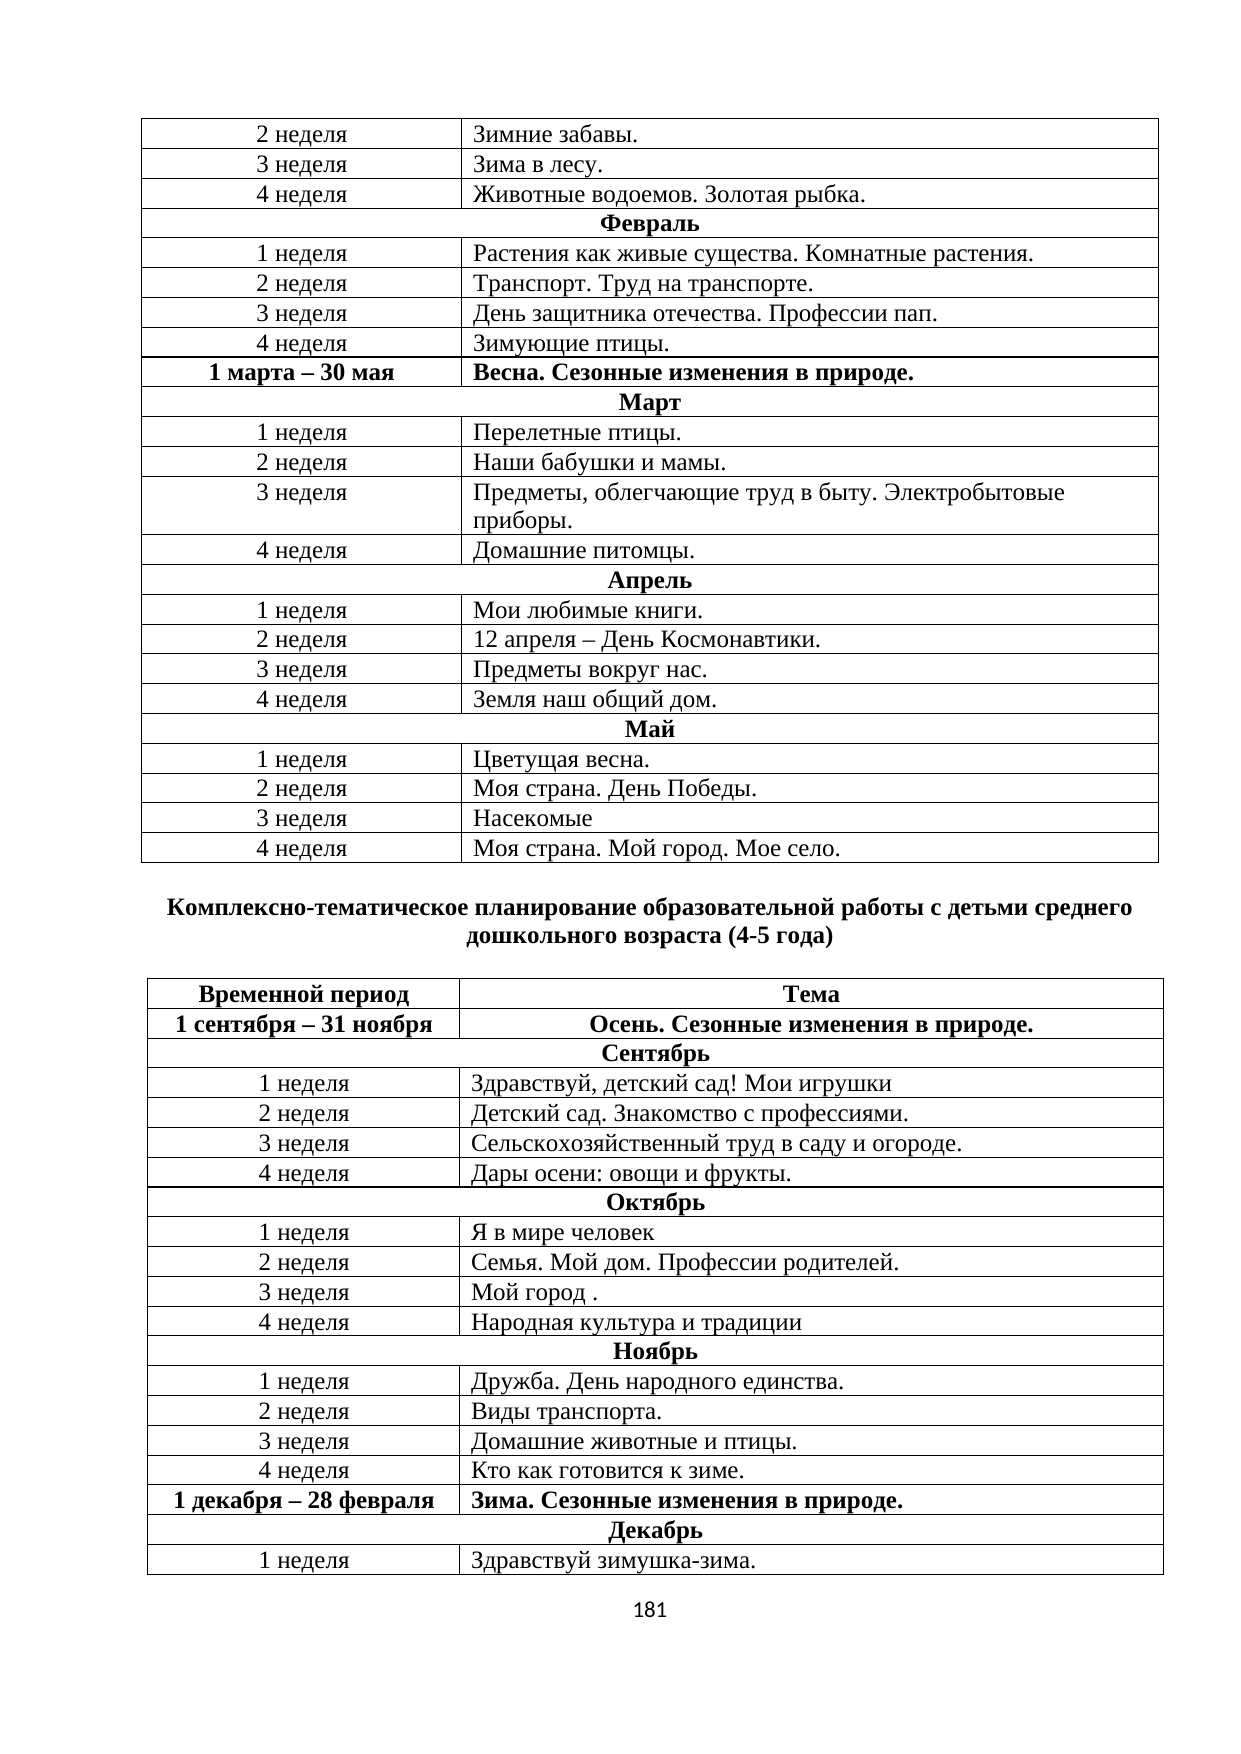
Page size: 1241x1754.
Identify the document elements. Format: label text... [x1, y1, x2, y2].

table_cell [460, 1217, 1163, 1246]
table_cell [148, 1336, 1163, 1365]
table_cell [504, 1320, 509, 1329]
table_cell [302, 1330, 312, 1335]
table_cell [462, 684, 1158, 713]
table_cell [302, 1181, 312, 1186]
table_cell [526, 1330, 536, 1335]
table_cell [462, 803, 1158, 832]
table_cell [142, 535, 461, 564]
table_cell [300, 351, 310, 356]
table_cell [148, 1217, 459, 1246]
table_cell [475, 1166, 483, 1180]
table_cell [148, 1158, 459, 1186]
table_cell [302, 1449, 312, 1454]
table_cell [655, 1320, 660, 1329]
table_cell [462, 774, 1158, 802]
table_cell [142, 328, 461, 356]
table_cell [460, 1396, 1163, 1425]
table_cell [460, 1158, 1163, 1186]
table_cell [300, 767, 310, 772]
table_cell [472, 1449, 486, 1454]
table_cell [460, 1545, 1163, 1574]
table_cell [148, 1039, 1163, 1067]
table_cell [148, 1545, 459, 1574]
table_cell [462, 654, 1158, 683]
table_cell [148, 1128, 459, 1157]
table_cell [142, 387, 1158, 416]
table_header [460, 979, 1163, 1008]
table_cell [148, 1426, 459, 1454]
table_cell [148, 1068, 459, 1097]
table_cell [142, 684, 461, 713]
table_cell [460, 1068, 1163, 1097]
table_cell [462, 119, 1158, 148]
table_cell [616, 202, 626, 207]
text Комплексно-тематическое планирование образовательной работы с детьми среднего дошкольного возраста (4-5 года) [148, 892, 1152, 949]
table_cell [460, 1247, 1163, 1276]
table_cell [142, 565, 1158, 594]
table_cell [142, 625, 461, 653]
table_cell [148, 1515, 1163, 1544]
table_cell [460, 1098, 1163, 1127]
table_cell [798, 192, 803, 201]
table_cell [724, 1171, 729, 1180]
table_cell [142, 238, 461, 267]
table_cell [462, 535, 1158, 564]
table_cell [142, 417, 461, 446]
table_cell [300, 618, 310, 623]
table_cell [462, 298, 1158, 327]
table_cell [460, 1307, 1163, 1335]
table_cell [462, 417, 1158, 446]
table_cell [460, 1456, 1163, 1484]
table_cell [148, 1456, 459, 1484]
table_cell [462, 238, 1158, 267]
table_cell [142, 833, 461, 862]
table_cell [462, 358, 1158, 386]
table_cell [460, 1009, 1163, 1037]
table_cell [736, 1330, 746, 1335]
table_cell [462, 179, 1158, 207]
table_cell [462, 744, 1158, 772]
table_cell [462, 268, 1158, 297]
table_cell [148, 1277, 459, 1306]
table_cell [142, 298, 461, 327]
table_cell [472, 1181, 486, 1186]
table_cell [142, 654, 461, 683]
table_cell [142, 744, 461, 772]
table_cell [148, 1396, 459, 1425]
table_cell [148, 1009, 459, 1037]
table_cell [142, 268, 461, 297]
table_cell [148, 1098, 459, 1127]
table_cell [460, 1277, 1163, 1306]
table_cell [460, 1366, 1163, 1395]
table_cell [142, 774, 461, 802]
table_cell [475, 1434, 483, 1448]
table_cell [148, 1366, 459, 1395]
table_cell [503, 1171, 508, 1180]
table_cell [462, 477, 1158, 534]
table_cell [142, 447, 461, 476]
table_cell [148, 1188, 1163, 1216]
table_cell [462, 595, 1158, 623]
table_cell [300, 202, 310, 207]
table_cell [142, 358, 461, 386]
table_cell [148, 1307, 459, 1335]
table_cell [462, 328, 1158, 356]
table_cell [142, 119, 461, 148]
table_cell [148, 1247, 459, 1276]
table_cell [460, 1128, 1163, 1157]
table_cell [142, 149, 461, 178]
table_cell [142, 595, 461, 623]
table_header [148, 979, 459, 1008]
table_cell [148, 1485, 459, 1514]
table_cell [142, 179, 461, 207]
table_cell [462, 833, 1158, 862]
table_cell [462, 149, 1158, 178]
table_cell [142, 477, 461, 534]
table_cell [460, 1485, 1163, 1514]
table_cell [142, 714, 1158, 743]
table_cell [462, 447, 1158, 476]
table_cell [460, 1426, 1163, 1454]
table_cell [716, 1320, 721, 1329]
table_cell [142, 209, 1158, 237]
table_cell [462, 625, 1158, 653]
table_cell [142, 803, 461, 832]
